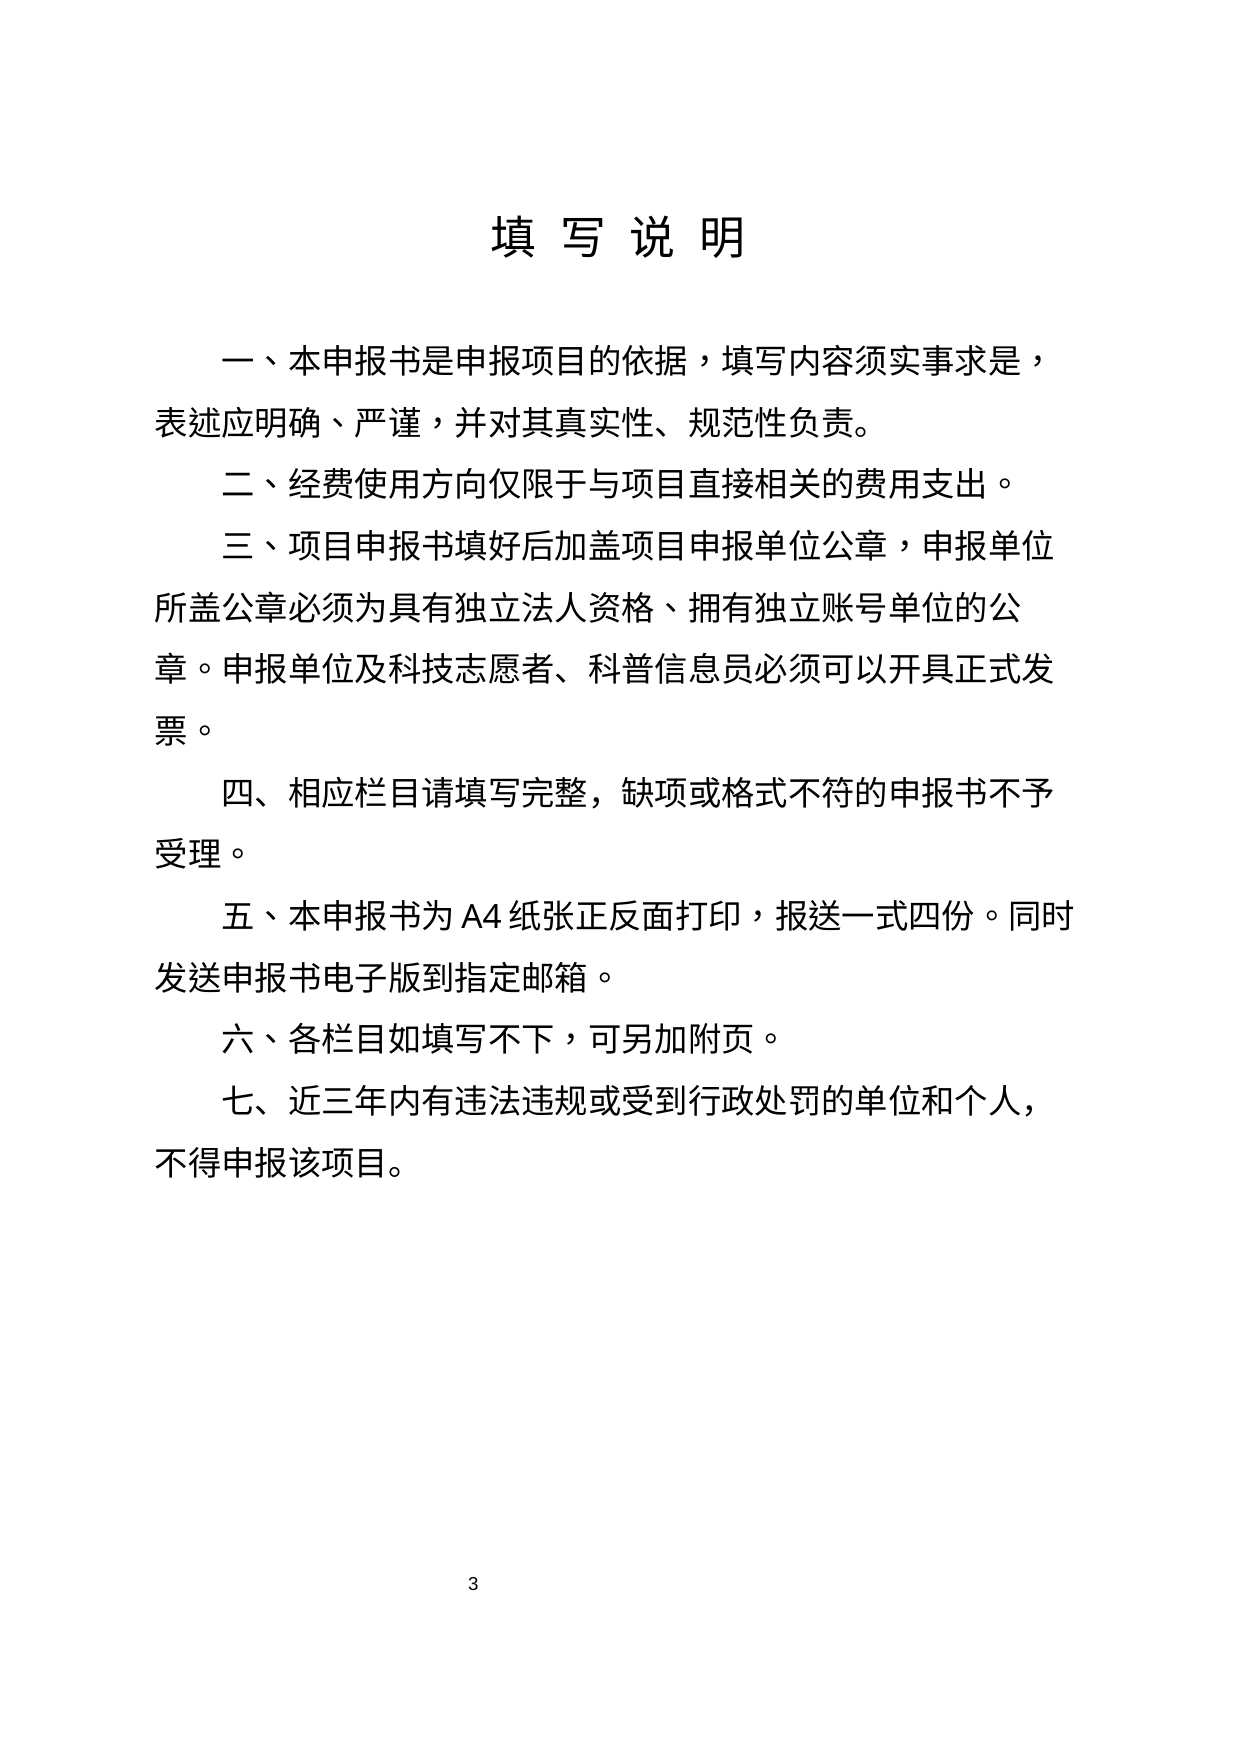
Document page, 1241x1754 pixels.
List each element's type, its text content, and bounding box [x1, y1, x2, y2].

text 一、本申报书是申报项目的依据，填写内容须实事求是，表述应明确、严谨，并对其真实性、规范性负责。 [154, 324, 1081, 447]
text 二、经费使用方向仅限于与项目直接相关的费用支出。 [154, 447, 1081, 509]
text 填 写 说 明 [154, 207, 1081, 266]
text 五、本申报书为A4纸张正反面打印，报送一式四份。同时发送申报书电子版到指定邮箱。 [154, 879, 1081, 1002]
text 七、近三年内有违法违规或受到行政处罚的单位和个人，不得申报该项目。 [154, 1064, 1081, 1187]
text 三、项目申报书填好后加盖项目申报单位公章，申报单位所盖公章必须为具有独立法人资格、拥有独立账号单位的公章。申报单位及科技志愿者、科普信息员必须可以开具正式发票。 [154, 509, 1081, 756]
text 六、各栏目如填写不下，可另加附页。 [154, 1002, 1081, 1064]
text 四、相应栏目请填写完整，缺项或格式不符的申报书不予受理。 [154, 756, 1081, 879]
